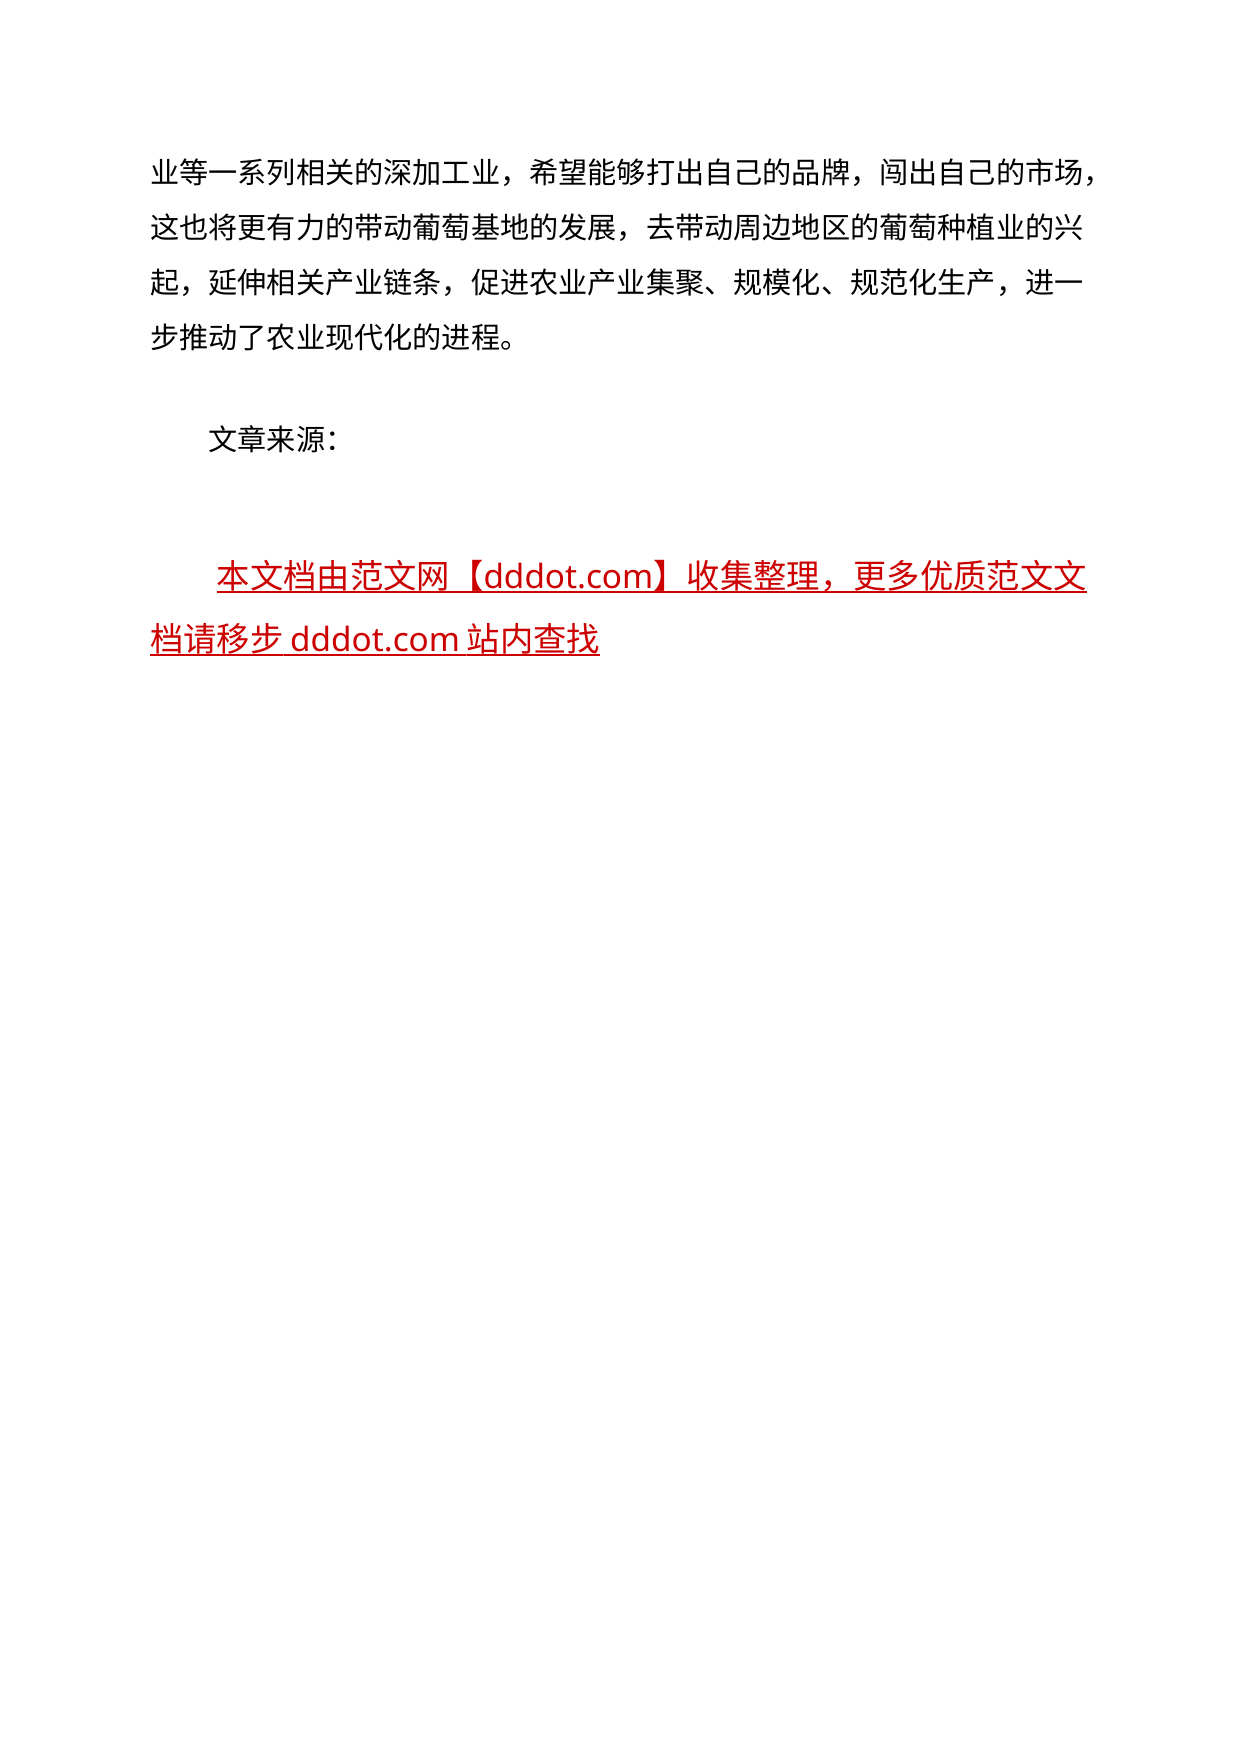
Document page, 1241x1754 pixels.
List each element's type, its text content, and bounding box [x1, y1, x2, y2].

text 本文档由范文网【dddot.com】收集整理，更多优质范文文档请移步dddot.com站内查找 [150, 549, 1090, 661]
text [150, 150, 1090, 357]
text 文章来源： [150, 416, 1090, 459]
